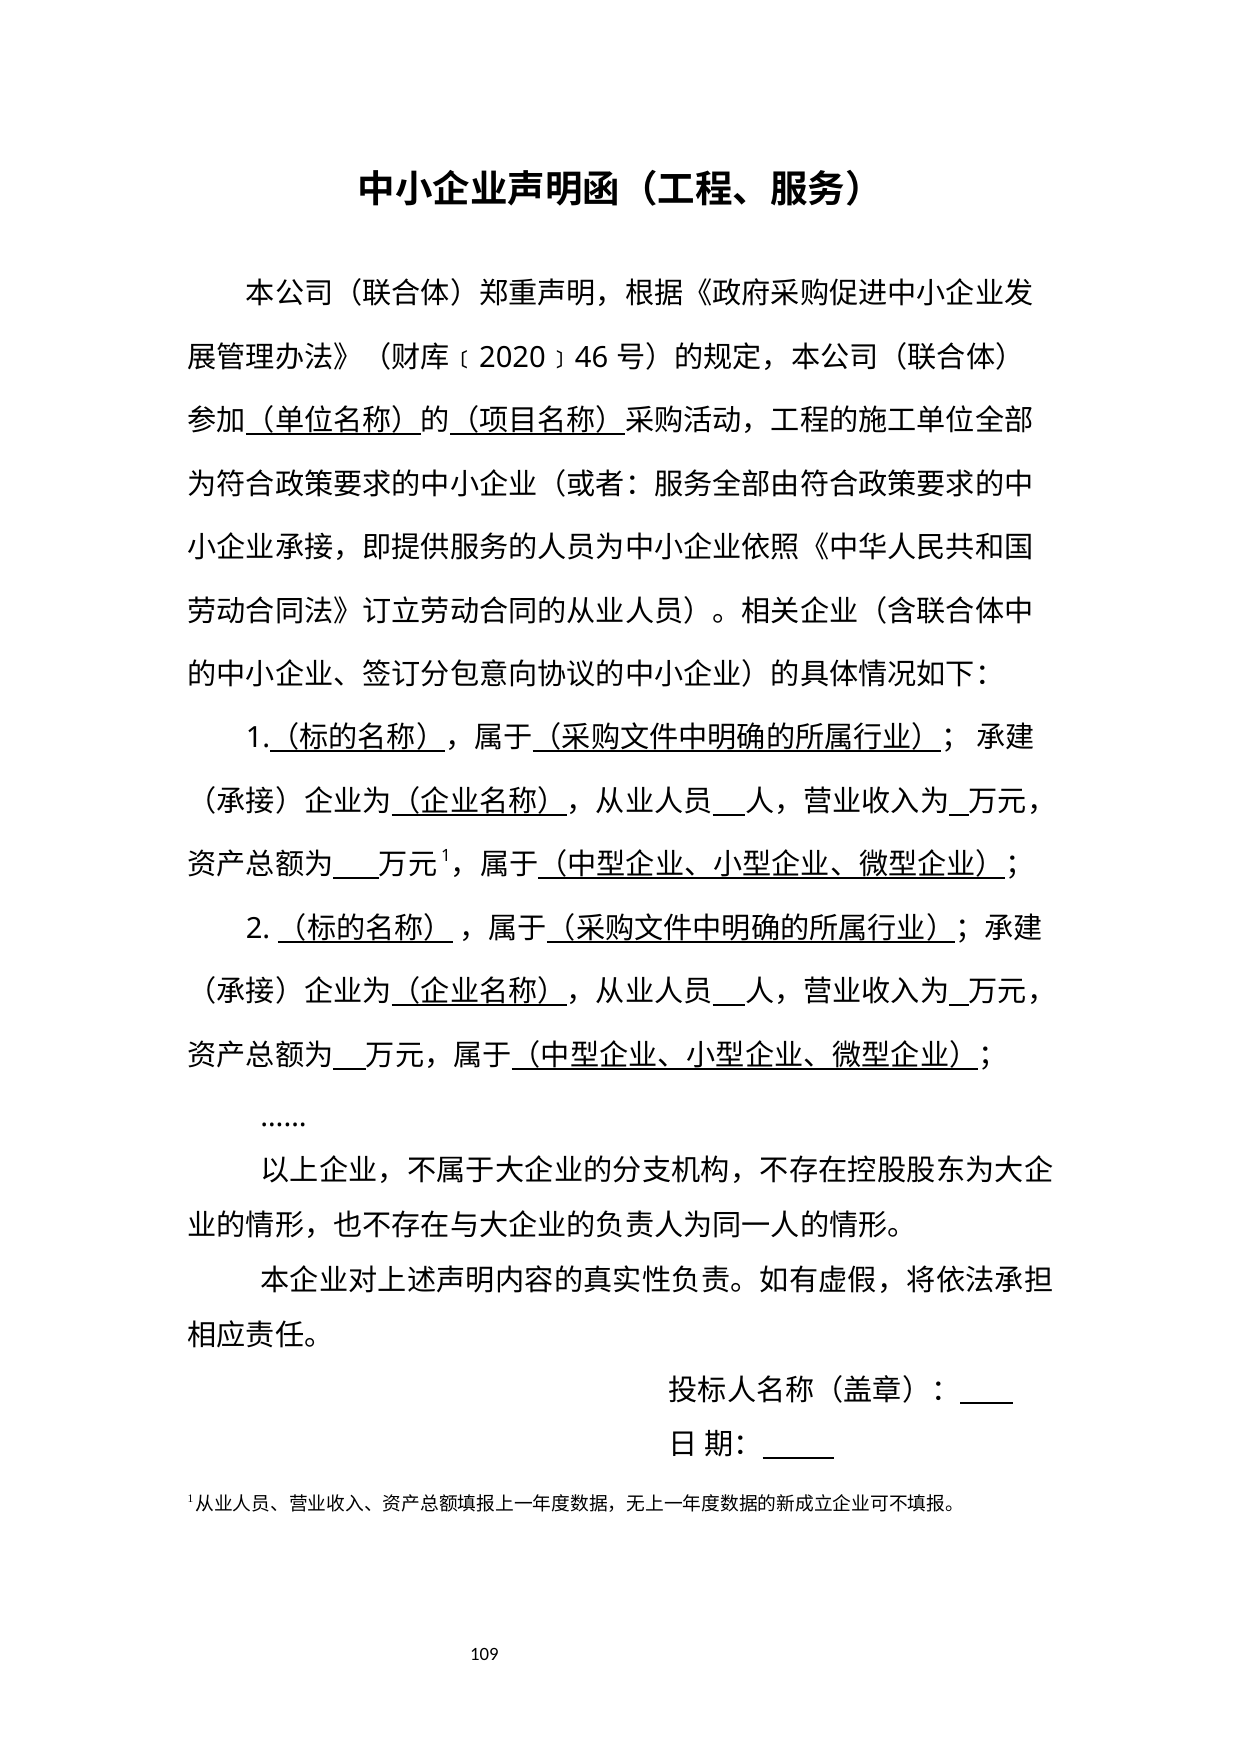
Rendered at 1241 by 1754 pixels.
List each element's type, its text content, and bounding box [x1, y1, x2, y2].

text 本公司（联合体）郑重声明，根据《政府采购促进中小企业发展管理办法》（财库﹝2020﹞46 号）的规定，本公司（联合体）参加（单位名称）的（项目名称）采购活动，工程的施工单位全部为符合政策要求的中小企业（或者：服务全部由符合政策要求的中小企业承接，即提供服务的人员为中小企业依照《中华人民共和国劳动合同法》订立劳动合同的从业人员）。相关企业（含联合体中的中小企业、签订分包意向协议的中小企业）的具体情况如下： [187, 270, 1053, 693]
text 本企业对上述声明内容的真实性负责。如有虚假，将依法承担相应责任。 [187, 1256, 1053, 1353]
text 以上企业，不属于大企业的分支机构，不存在控股股东为大企业的情形，也不存在与大企业的负责人为同一人的情形。 [187, 1146, 1053, 1244]
text …… [187, 1095, 1053, 1134]
text 中小企业声明函（工程、服务） [187, 159, 1053, 213]
text 2. （标的名称） ，属于（采购文件中明确的所属行业）；承建（承接）企业为（企业名称），从业人员 人，营业收入为 万元，资产总额为 万元，属于（中型企业、小型企业、微型企业）； [187, 904, 1053, 1074]
text 投标人名称（盖章）： [187, 1366, 1053, 1408]
text 1.（标的名称），属于（采购文件中明确的所属行业）； 承建（承接）企业为（企业名称），从业人员 人，营业收入为 万元，资产总额为 万元 1，属于（中型企业、小型企业、微型企业）； [187, 714, 1053, 883]
text 1从业人员、营业收入、资产总额填报上一年度数据，无上一年度数据的新成立企业可不填报。 [187, 1488, 1053, 1516]
text 日 期： [187, 1421, 1053, 1463]
